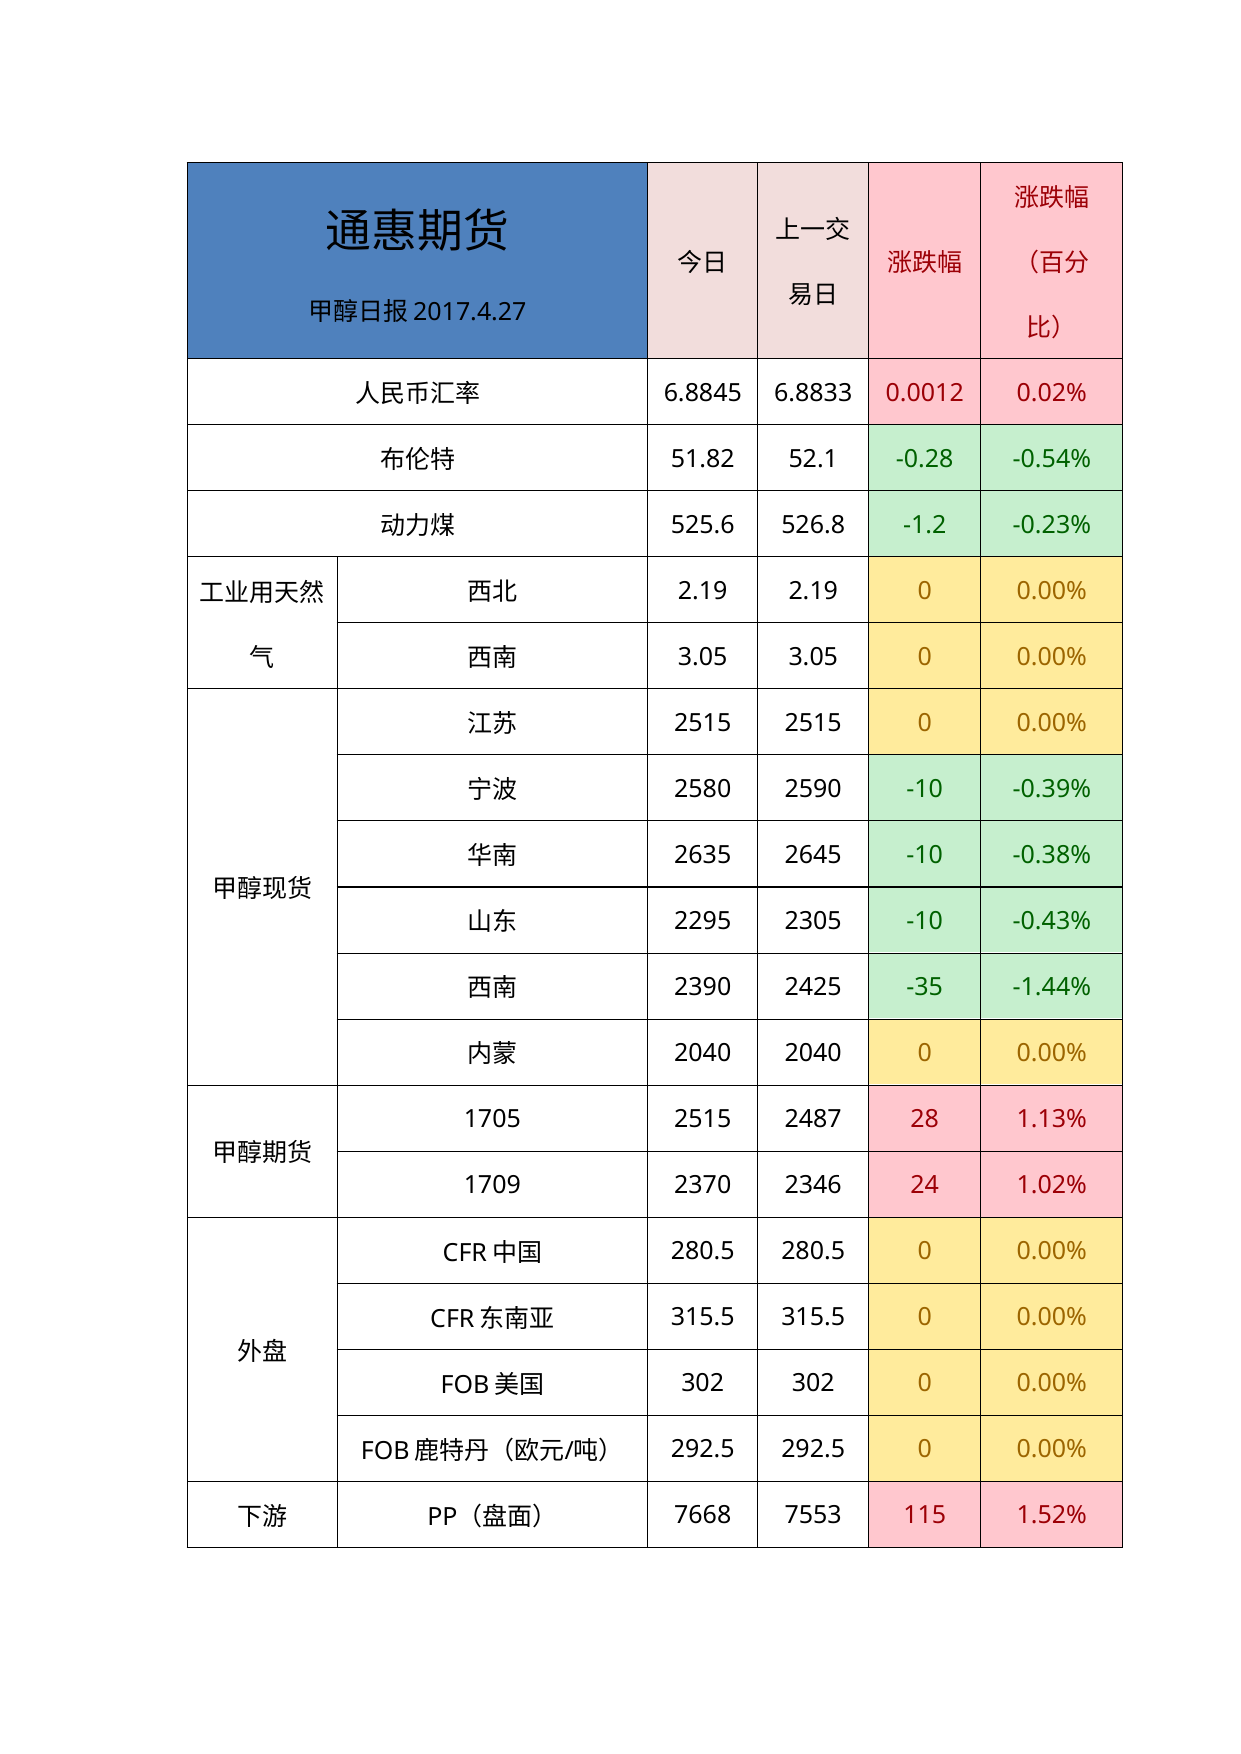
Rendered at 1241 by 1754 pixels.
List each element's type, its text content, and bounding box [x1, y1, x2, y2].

table_cell 28 [869, 1086, 980, 1151]
table_cell 0.00% [981, 623, 1122, 688]
table_cell 2515 [648, 689, 757, 754]
table_cell 宁波 [338, 755, 647, 820]
table_cell CFR东南亚 [338, 1284, 647, 1349]
table_cell 0 [869, 1284, 980, 1349]
table_header 通惠期货 甲醇日报2017.4.27 [188, 163, 647, 358]
table_cell 315.5 [648, 1284, 757, 1349]
table_cell -0.43% [981, 888, 1122, 952]
table_cell 280.5 [758, 1218, 868, 1283]
table_cell 0.00% [981, 689, 1122, 754]
table_cell -0.38% [981, 821, 1122, 886]
table_cell 2040 [648, 1020, 757, 1084]
table_cell 280.5 [648, 1218, 757, 1283]
table_cell 山东 [338, 888, 647, 952]
table_cell 2346 [758, 1152, 868, 1217]
table_cell 2040 [758, 1020, 868, 1084]
table_cell 2515 [648, 1086, 757, 1151]
table_cell 7668 [648, 1482, 757, 1547]
table_cell 0.00% [981, 1284, 1122, 1349]
table_cell 江苏 [338, 689, 647, 754]
table_cell 52.1 [758, 425, 868, 490]
table_cell 西南 [338, 623, 647, 688]
table_cell 0.0012 [869, 359, 980, 424]
table_cell 292.5 [648, 1416, 757, 1481]
table_cell 0 [869, 1350, 980, 1415]
table_cell 2.19 [648, 557, 757, 622]
table_cell 2390 [648, 954, 757, 1018]
table_cell 1.52% [981, 1482, 1122, 1547]
table_cell 0 [869, 1416, 980, 1481]
table_cell 302 [758, 1350, 868, 1415]
table_cell 华南 [338, 821, 647, 886]
table_cell 下游 [188, 1482, 337, 1547]
table_cell 3.05 [648, 623, 757, 688]
table_cell 2590 [758, 755, 868, 820]
table_cell CFR中国 [338, 1218, 647, 1283]
table_cell 2.19 [758, 557, 868, 622]
table_cell -10 [869, 821, 980, 886]
table_cell 工业用天然气 [188, 557, 337, 688]
table_cell 0 [869, 623, 980, 688]
table_header 上一交易日 [758, 163, 868, 358]
table_cell PP（盘面） [338, 1482, 647, 1547]
table_cell 布伦特 [188, 425, 647, 490]
table_cell 2370 [648, 1152, 757, 1217]
table_cell 人民币汇率 [188, 359, 647, 424]
table_cell 2515 [758, 689, 868, 754]
table_cell 西南 [338, 954, 647, 1018]
table_cell -0.23% [981, 491, 1122, 556]
table_header 涨跌幅（百分比） [981, 163, 1122, 358]
table_cell 2645 [758, 821, 868, 886]
table_cell 2425 [758, 954, 868, 1018]
table_cell 1705 [338, 1086, 647, 1151]
table_cell 51.82 [648, 425, 757, 490]
table_cell -1.44% [981, 954, 1122, 1018]
table_cell 0 [869, 1218, 980, 1283]
table_cell 24 [869, 1152, 980, 1217]
table_cell 西北 [338, 557, 647, 622]
table_cell 2305 [758, 888, 868, 952]
table_cell 6.8833 [758, 359, 868, 424]
table_cell FOB美国 [338, 1350, 647, 1415]
table_cell 内蒙 [338, 1020, 647, 1084]
table_cell 1.02% [981, 1152, 1122, 1217]
table_cell 6.8845 [648, 359, 757, 424]
table_cell 2635 [648, 821, 757, 886]
table_cell -1.2 [869, 491, 980, 556]
table_cell -10 [869, 755, 980, 820]
table_cell 0.02% [981, 359, 1122, 424]
table_cell 0.00% [981, 1350, 1122, 1415]
table_cell 0 [869, 1020, 980, 1084]
table_cell 动力煤 [188, 491, 647, 556]
table_cell 115 [869, 1482, 980, 1547]
table_cell 2487 [758, 1086, 868, 1151]
table_cell FOB鹿特丹（欧元/吨） [338, 1416, 647, 1481]
table_cell 甲醇期货 [188, 1086, 337, 1217]
table_cell 0.00% [981, 1416, 1122, 1481]
table_cell 1.13% [981, 1086, 1122, 1151]
table_cell -35 [869, 954, 980, 1018]
table_cell -10 [869, 888, 980, 952]
table_cell 1709 [338, 1152, 647, 1217]
table_cell 甲醇现货 [188, 689, 337, 1084]
table_cell 526.8 [758, 491, 868, 556]
table_cell 292.5 [758, 1416, 868, 1481]
table_cell 0 [869, 557, 980, 622]
table_header 涨跌幅 [869, 163, 980, 358]
table_cell 0.00% [981, 557, 1122, 622]
table_cell 0 [869, 689, 980, 754]
table_cell 7553 [758, 1482, 868, 1547]
table_cell 外盘 [188, 1218, 337, 1481]
table_cell 2580 [648, 755, 757, 820]
table_cell 3.05 [758, 623, 868, 688]
table_cell -0.54% [981, 425, 1122, 490]
table_cell 0.00% [981, 1218, 1122, 1283]
table_cell 525.6 [648, 491, 757, 556]
table_cell 2295 [648, 888, 757, 952]
table_cell -0.39% [981, 755, 1122, 820]
table_header 今日 [648, 163, 757, 358]
table_cell 302 [648, 1350, 757, 1415]
table_cell -0.28 [869, 425, 980, 490]
table_cell 315.5 [758, 1284, 868, 1349]
table_cell 0.00% [981, 1020, 1122, 1084]
